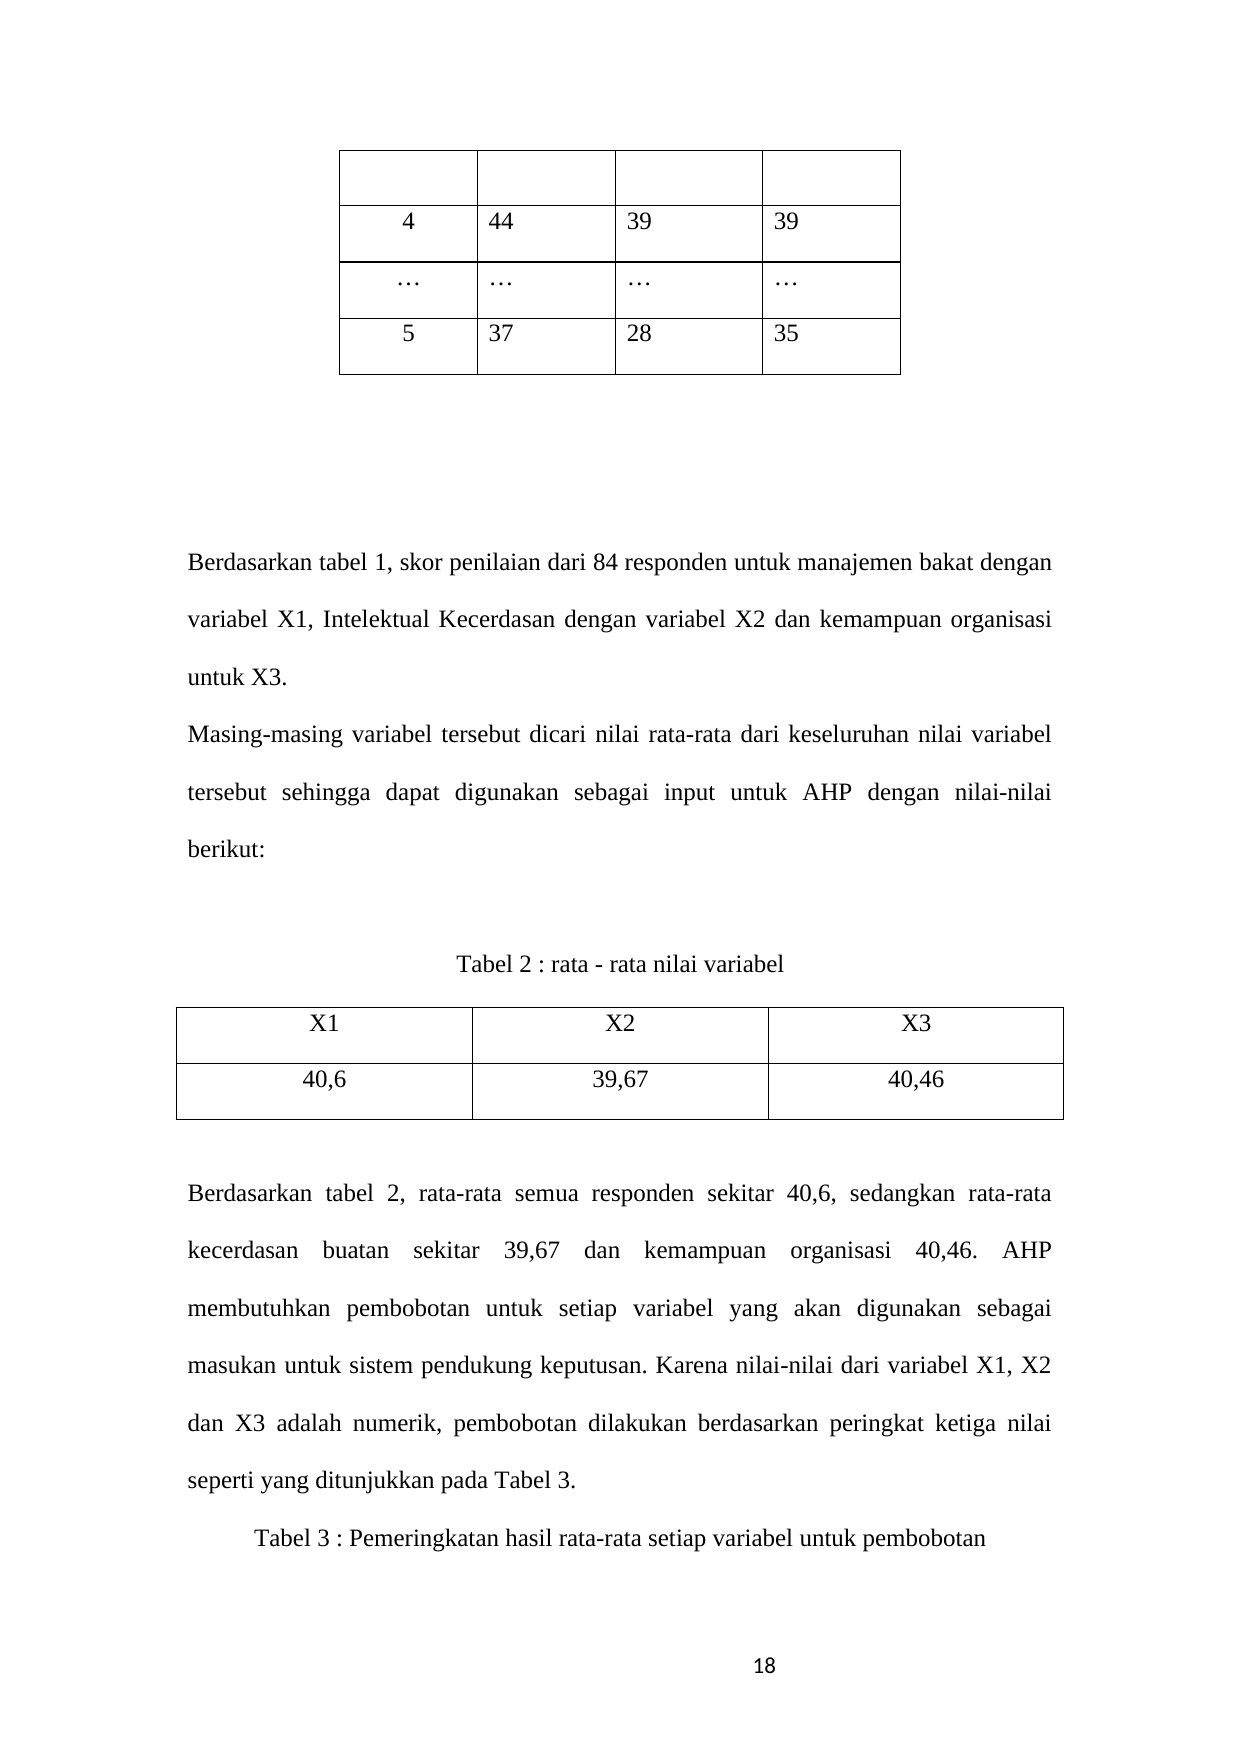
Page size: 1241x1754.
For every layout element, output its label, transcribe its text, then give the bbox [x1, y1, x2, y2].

table_cell 39 [616, 206, 762, 261]
table_cell 46 [478, 151, 615, 205]
table_cell 42 [763, 151, 900, 205]
table_cell … [616, 263, 762, 317]
text Tabel 3 : Pemeringkatan hasil rata-rata setiap variabel untuk pembobotan [187, 1523, 1053, 1551]
table_cell 40,46 [769, 1064, 1063, 1119]
table_cell 35 [763, 319, 900, 373]
text Tabel 2 : rata - rata nilai variabel [187, 949, 1053, 978]
table_header X2 [473, 1008, 768, 1063]
text Berdasarkan tabel 1, skor penilaian dari 84 responden untuk manajemen bakat dengan variabel X1, Intelektual Kecerdasan dengan variabel X2 dan kemampuan organisasi untuk X3. [187, 547, 1053, 691]
text Berdasarkan tabel 2, rata-rata semua responden sekitar 40,6, sedangkan rata-rata kecerdasan buatan sekitar 39,67 dan kemampuan organisasi 40,46. AHP membutuhkan pembobotan untuk setiap variabel yang akan digunakan sebagai masukan untuk sistem pendukung keputusan. Karena nilai-nilai dari variabel X1, X2 dan X3 adalah numerik, pembobotan dilakukan berdasarkan peringkat ketiga nilai seperti yang ditunjukkan pada Tabel 3. [187, 1178, 1053, 1494]
table_cell 44 [478, 206, 615, 261]
table_cell 5 [340, 319, 477, 373]
table_header X3 [769, 1008, 1063, 1063]
table_cell 37 [478, 319, 615, 373]
table_cell 4 [340, 206, 477, 261]
table_cell 28 [616, 319, 762, 373]
table_cell … [478, 263, 615, 317]
table_cell 38 [616, 151, 762, 205]
table_cell 3 [340, 151, 477, 205]
table_cell 39 [763, 206, 900, 261]
text Masing-masing variabel tersebut dicari nilai rata-rata dari keseluruhan nilai variabel tersebut sehingga dapat digunakan sebagai input untuk AHP dengan nilai-nilai berikut: [187, 719, 1053, 863]
table_cell … [340, 263, 477, 317]
table_cell … [763, 263, 900, 317]
table_cell 39,67 [473, 1064, 768, 1119]
table_cell 40,6 [177, 1064, 472, 1119]
table_header X1 [177, 1008, 472, 1063]
